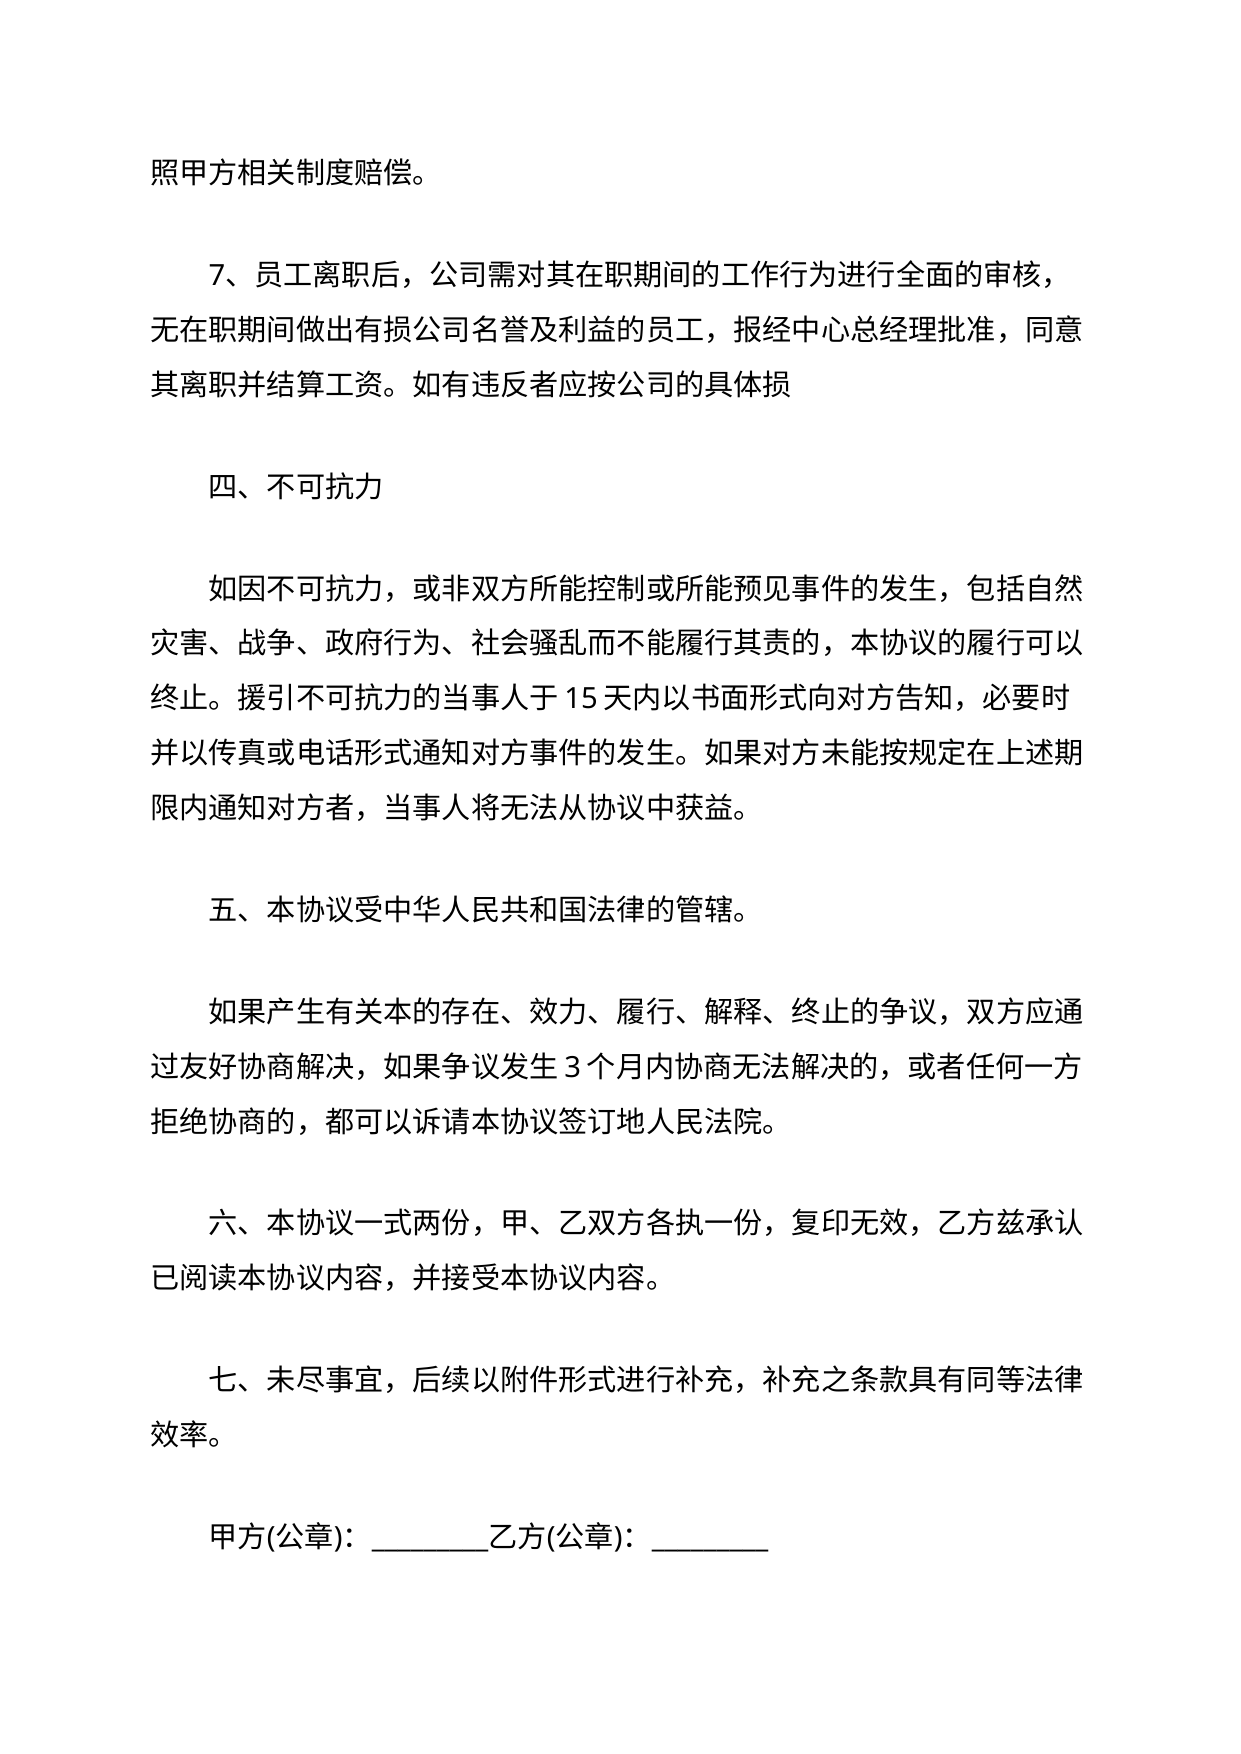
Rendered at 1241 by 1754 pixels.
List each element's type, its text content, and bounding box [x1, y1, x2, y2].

text 如果产生有关本的存在、效力、履行、解释、终止的争议，双方应通过友好协商解决，如果争议发生3个月内协商无法解决的，或者任何一方拒绝协商的，都可以诉请本协议签订地人民法院。 [150, 988, 1090, 1141]
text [150, 150, 1090, 192]
text 7、员工离职后，公司需对其在职期间的工作行为进行全面的审核，无在职期间做出有损公司名誉及利益的员工，报经中心总经理批准，同意其离职并结算工资。如有违反者应按公司的具体损 [150, 252, 1090, 404]
text 七、未尽事宜，后续以附件形式进行补充，补充之条款具有同等法律效率。 [150, 1357, 1090, 1454]
text 四、不可抗力 [150, 463, 1090, 506]
text 五、本协议受中华人民共和国法律的管辖。 [150, 887, 1090, 929]
text 如因不可抗力，或非双方所能控制或所能预见事件的发生，包括自然灾害、战争、政府行为、社会骚乱而不能履行其责的，本协议的履行可以终止。援引不可抗力的当事人于15天内以书面形式向对方告知，必要时并以传真或电话形式通知对方事件的发生。如果对方未能按规定在上述期限内通知对方者，当事人将无法从协议中获益。 [150, 565, 1090, 827]
text 甲方(公章)：_________乙方(公章)：_________ [150, 1513, 1090, 1556]
text 六、本协议一式两份，甲、乙双方各执一份，复印无效，乙方兹承认已阅读本协议内容，并接受本协议内容。 [150, 1200, 1090, 1297]
